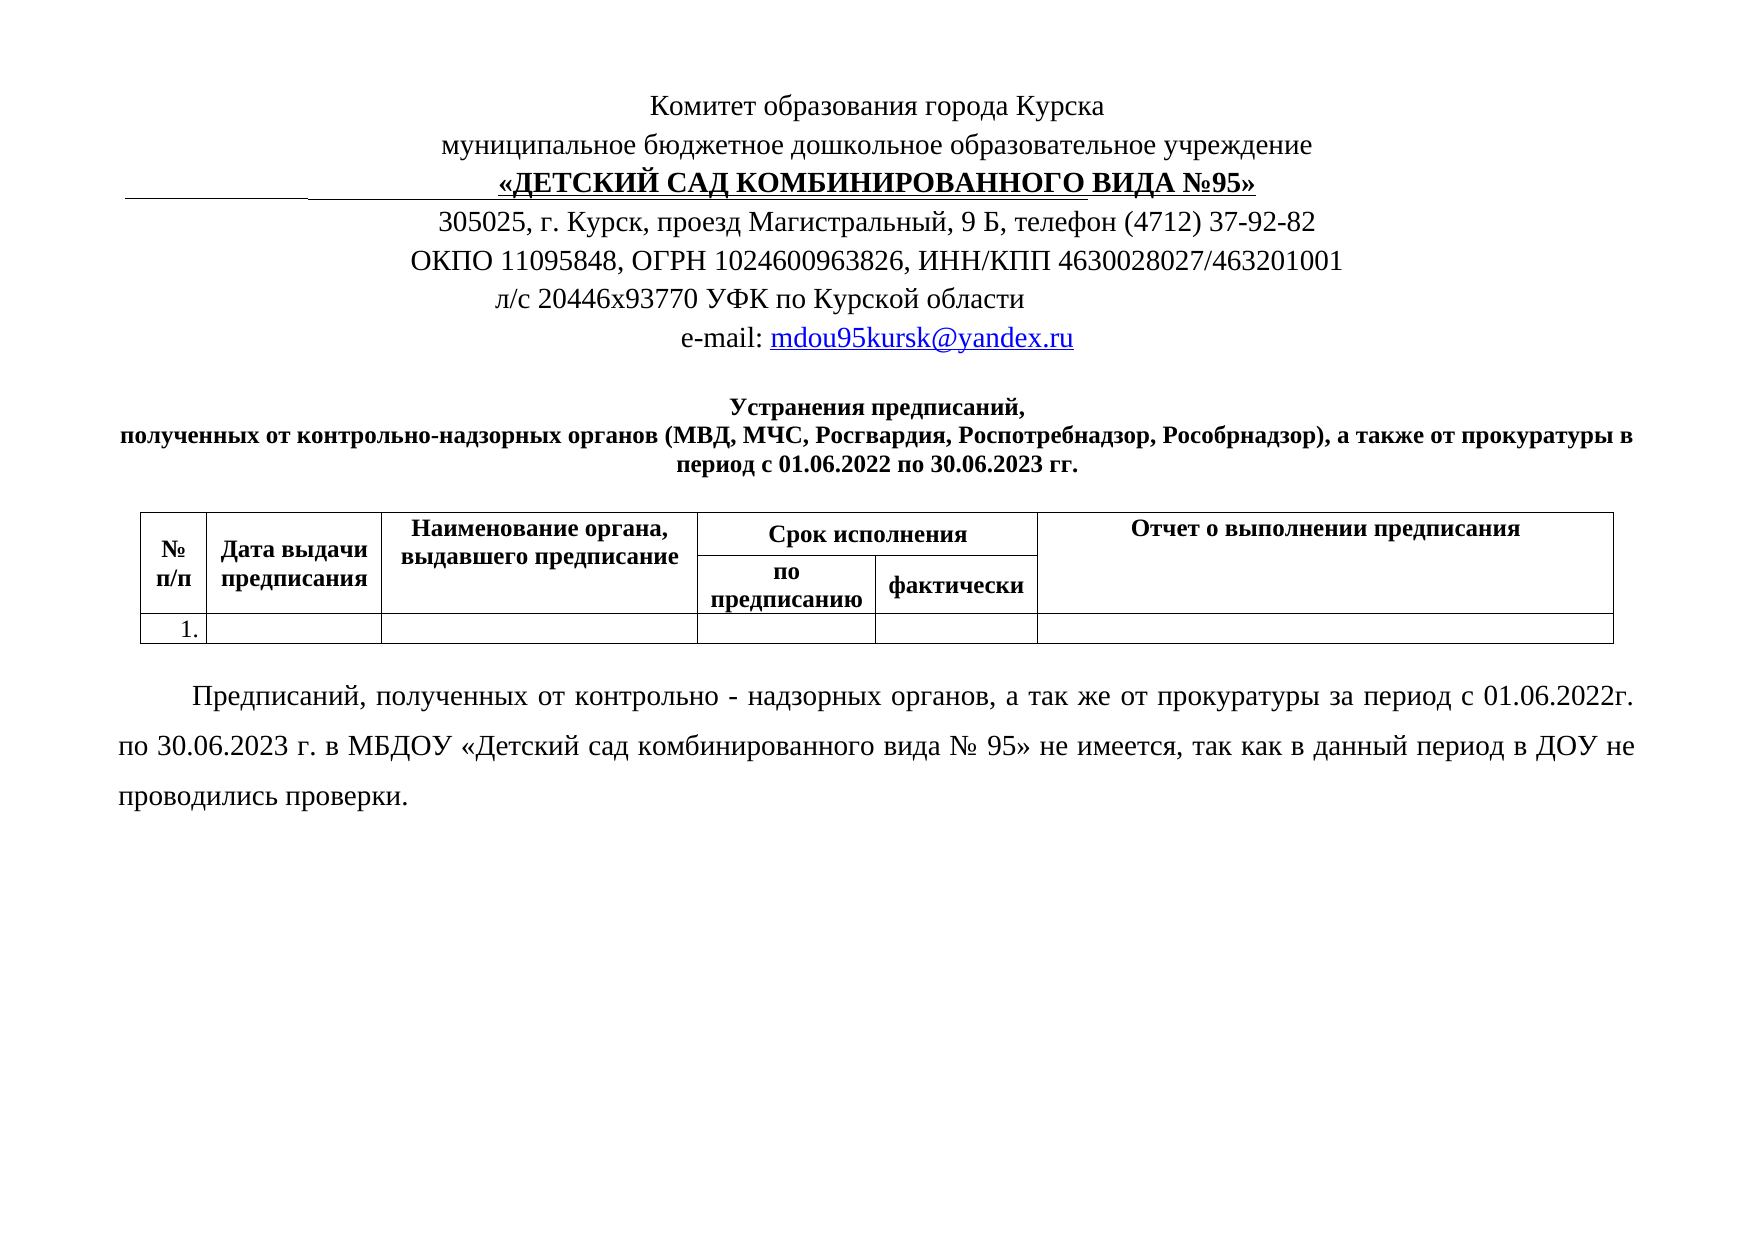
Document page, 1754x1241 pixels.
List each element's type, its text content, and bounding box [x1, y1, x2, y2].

table_header № п/п [141, 513, 206, 613]
table_header Дата выдачи предписания [207, 513, 381, 613]
table_header Наименование органа, выдавшего предписание [382, 513, 697, 613]
table_cell [382, 614, 697, 643]
table_cell фактически [876, 556, 1037, 613]
table_header Отчет о выполнении предписания [1038, 513, 1613, 613]
table_cell по предписанию [698, 556, 875, 613]
text л/с 20446х93770 УФК по Курской области [118, 281, 1401, 315]
text Комитет образования города Курска [118, 88, 1636, 122]
table_cell [876, 614, 1037, 643]
table_cell [1038, 614, 1613, 643]
text полученных от контрольно-надзорных органов (МВД, МЧС, Росгвардия, Роспотребнадзор, Рособрнадзор), а также от прокуратуры в период с 01.06.2022 по 30.06.2023 гг. [118, 421, 1636, 478]
text e-mail: mdou95kursk@yandex.ru [118, 320, 1636, 353]
text ОКПО 11095848, ОГРН 1024600963826, ИНН/КПП 4630028027/463201001 [118, 243, 1636, 276]
table_cell [207, 614, 381, 643]
text Устранения предписаний, [118, 392, 1636, 421]
table_cell [141, 614, 206, 643]
table_cell [698, 614, 875, 643]
text 305025, г. Курск, проезд Магистральный, 9 Б, телефон (4712) 37-92-82 [118, 204, 1636, 238]
text муниципальное бюджетное дошкольное образовательное учреждение [118, 127, 1636, 161]
table_header Срок исполнения [698, 513, 1037, 555]
text Предписаний, полученных от контрольно - надзорных органов, а так же от прокуратуры за период с 01.06.2022г. по 30.06.2023 г. в МБДОУ «Детский сад комбинированного вида № 95» не имеется, так как в данный период в ДОУ не проводились проверки. [118, 678, 1636, 812]
text «ДЕТСКИЙ САД КОМБИНИРОВАННОГО ВИДА №95» [118, 166, 1636, 199]
